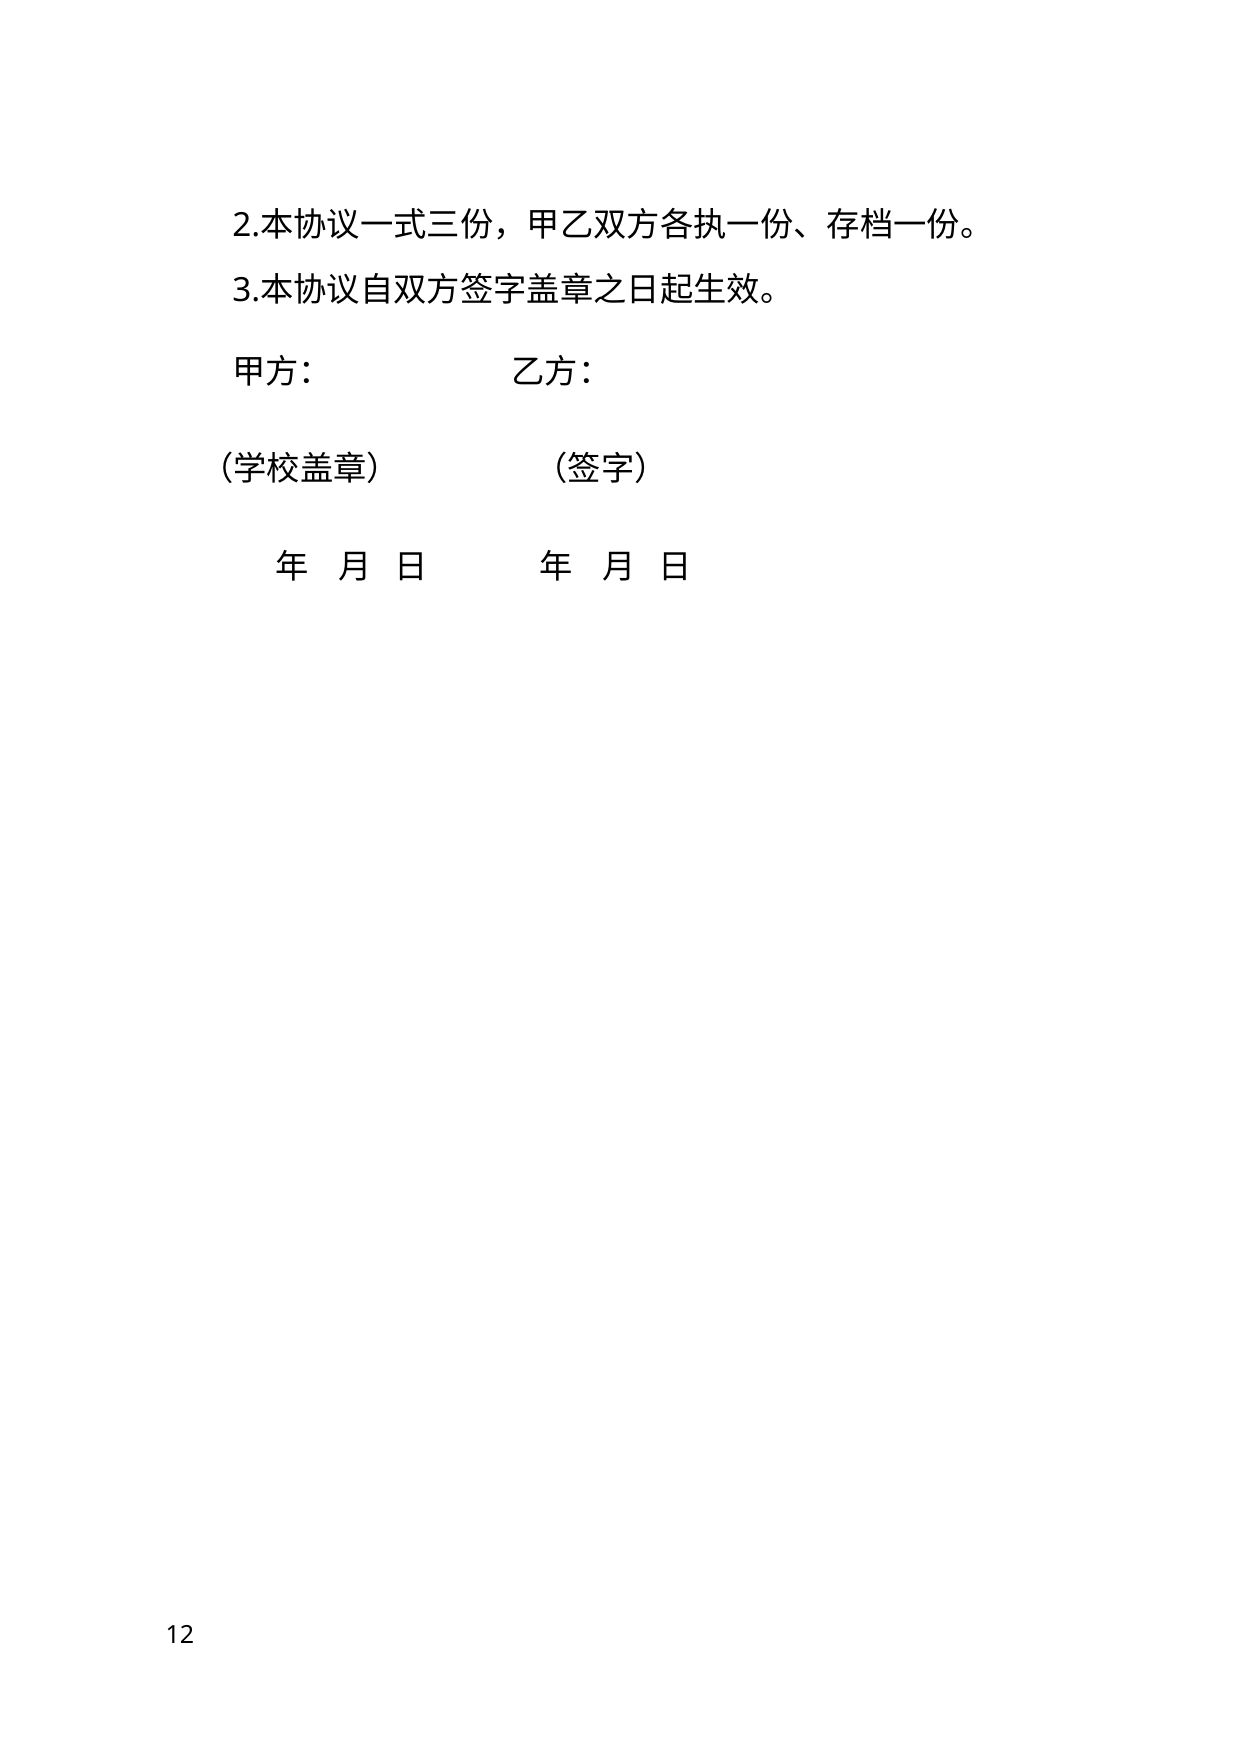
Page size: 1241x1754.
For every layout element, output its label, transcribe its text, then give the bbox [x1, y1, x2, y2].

text 年 月 日 年 月 日 [165, 531, 1087, 596]
text （学校盖章） （签字） [165, 434, 1087, 499]
text 3.本协议自双方签字盖章之日起生效。 [165, 255, 1087, 320]
text 甲方： 乙方： [165, 336, 1087, 401]
text 2.本协议一式三份，甲乙双方各执一份、存档一份。 [165, 190, 1087, 255]
